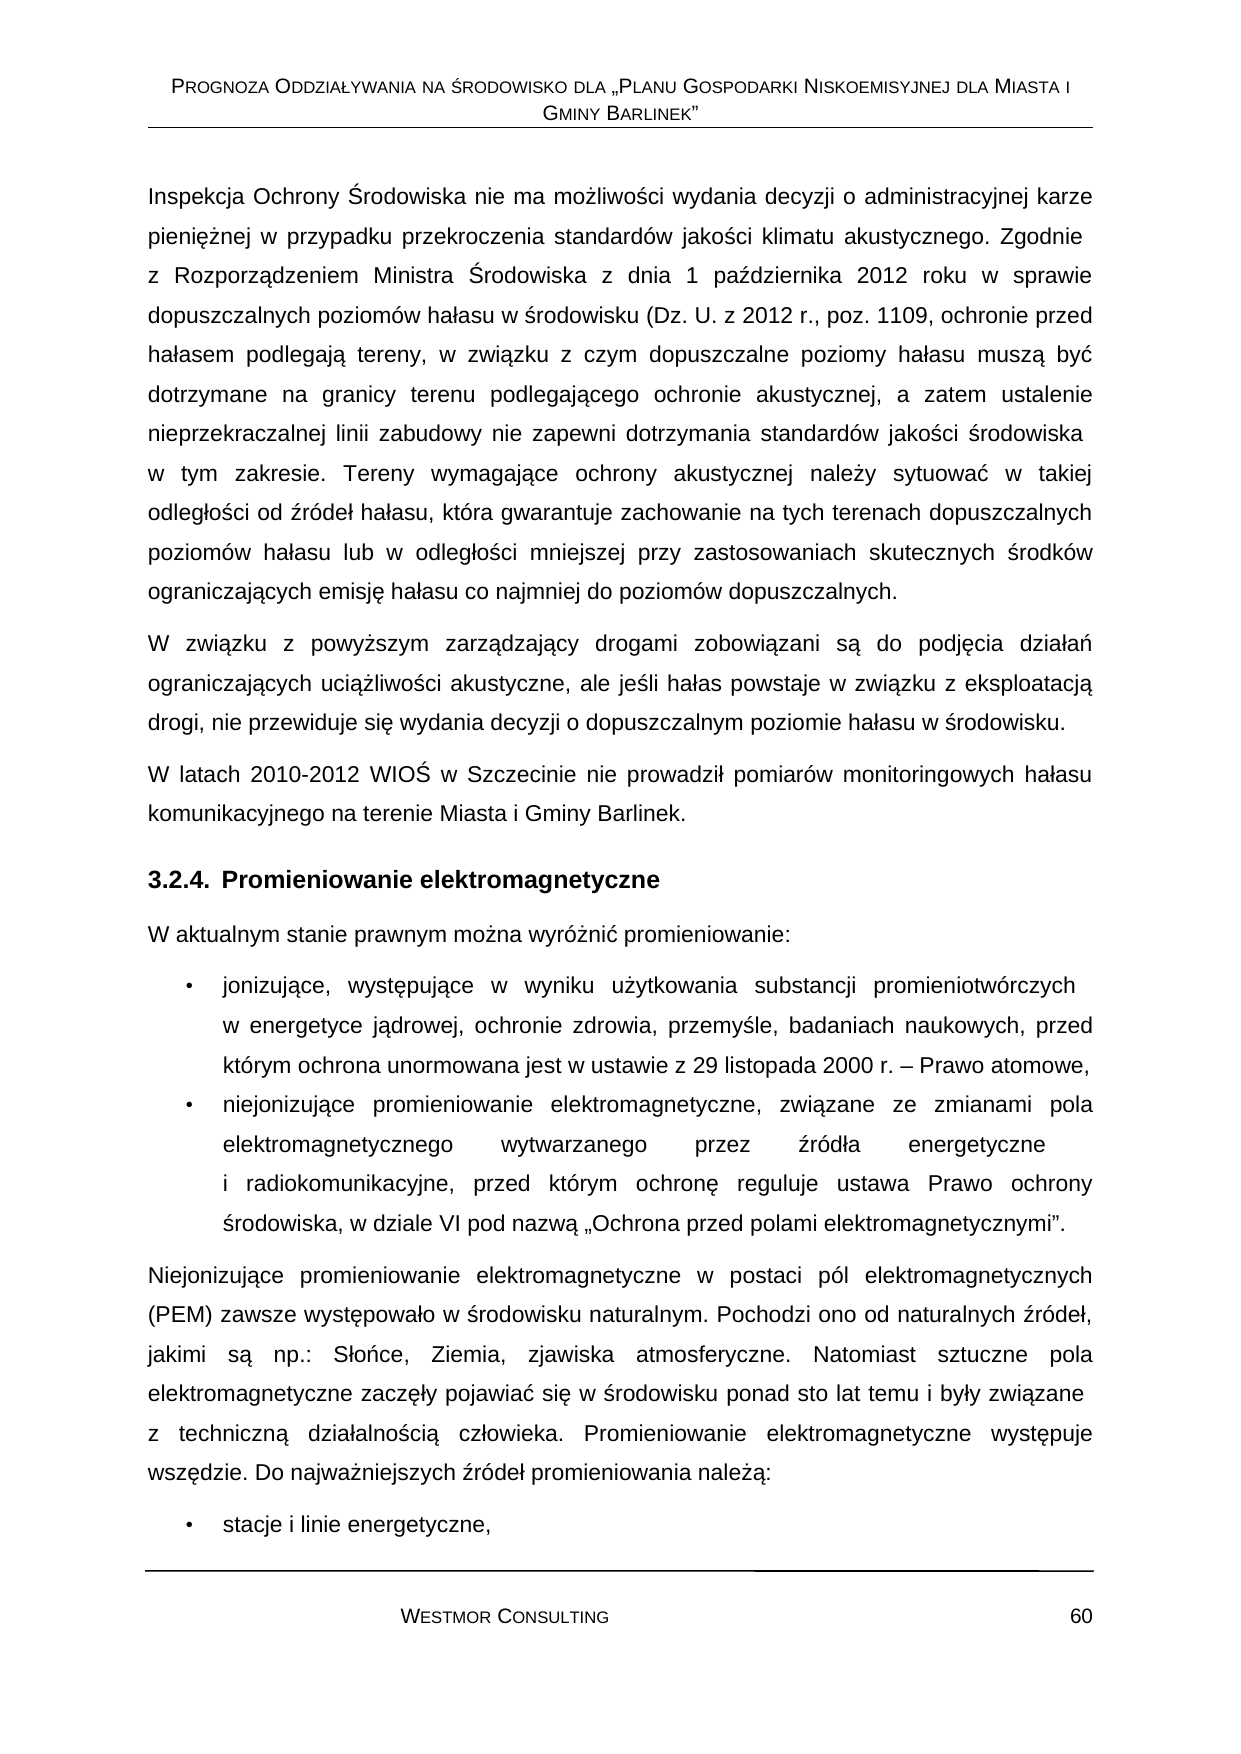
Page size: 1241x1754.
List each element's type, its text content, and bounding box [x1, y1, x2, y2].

list stacje i linie energetyczne, [185, 1511, 1093, 1537]
subtitle Promieniowanie elektromagnetyczne [148, 865, 1093, 894]
list jonizujące, występujące w wyniku użytkowania substancji promieniotwórczych w energetyce jądrowej, ochronie zdrowia, przemyśle, badaniach naukowych, przed którym ochrona unormowana jest w ustawie z 29 listopada 2000 r. – Prawo atomowe, [185, 972, 1093, 1078]
text W związku z powyższym zarządzający drogami zobowiązani są do podjęcia działań ograniczających uciążliwości akustyczne, ale jeśli hałas powstaje w związku z eksploatacją drogi, nie przewiduje się wydania decyzji o dopuszczalnym poziomie hałasu w środowisku. [148, 630, 1093, 735]
text Niejonizujące promieniowanie elektromagnetyczne w postaci pól elektromagnetycznych (PEM) zawsze występowało w środowisku naturalnym. Pochodzi ono od naturalnych źródeł, jakimi są np.: Słońce, Ziemia, zjawiska atmosferyczne. Natomiast sztuczne pola elektromagnetyczne zaczęły pojawiać się w środowisku ponad sto lat temu i były związane z techniczną działalnością człowieka. Promieniowanie elektromagnetyczne występuje wszędzie. Do najważniejszych źródeł promieniowania należą: [148, 1262, 1093, 1485]
list niejonizujące promieniowanie elektromagnetyczne, związane ze zmianami pola elektromagnetycznego wytwarzanego przez źródła energetyczne i radiokomunikacyjne, przed którym ochronę reguluje ustawa Prawo ochrony środowiska, w dziale VI pod nazwą „Ochrona przed polami elektromagnetycznymi”. [185, 1091, 1093, 1236]
text W aktualnym stanie prawnym można wyróżnić promieniowanie: [148, 921, 1093, 947]
text Inspekcja Ochrony Środowiska nie ma możliwości wydania decyzji o administracyjnej karze pieniężnej w przypadku przekroczenia standardów jakości klimatu akustycznego. Zgodnie z Rozporządzeniem Ministra Środowiska z dnia 1 października 2012 roku w sprawie dopuszczalnych poziomów hałasu w środowisku (Dz. U. z 2012 r., poz. 1109, ochronie przed hałasem podlegają tereny, w związku z czym dopuszczalne poziomy hałasu muszą być dotrzymane na granicy terenu podlegającego ochronie akustycznej, a zatem ustalenie nieprzekraczalnej linii zabudowy nie zapewni dotrzymania standardów jakości środowiska w tym zakresie. Tereny wymagające ochrony akustycznej należy sytuować w takiej odległości od źródeł hałasu, która gwarantuje zachowanie na tych terenach dopuszczalnych poziomów hałasu lub w odległości mniejszej przy zastosowaniach skutecznych środków ograniczających emisję hałasu co najmniej do poziomów dopuszczalnych. [148, 183, 1093, 604]
text W latach 2010-2012 WIOŚ w Szczecinie nie prowadził pomiarów monitoringowych hałasu komunikacyjnego na terenie Miasta i Gminy Barlinek. [148, 761, 1093, 827]
